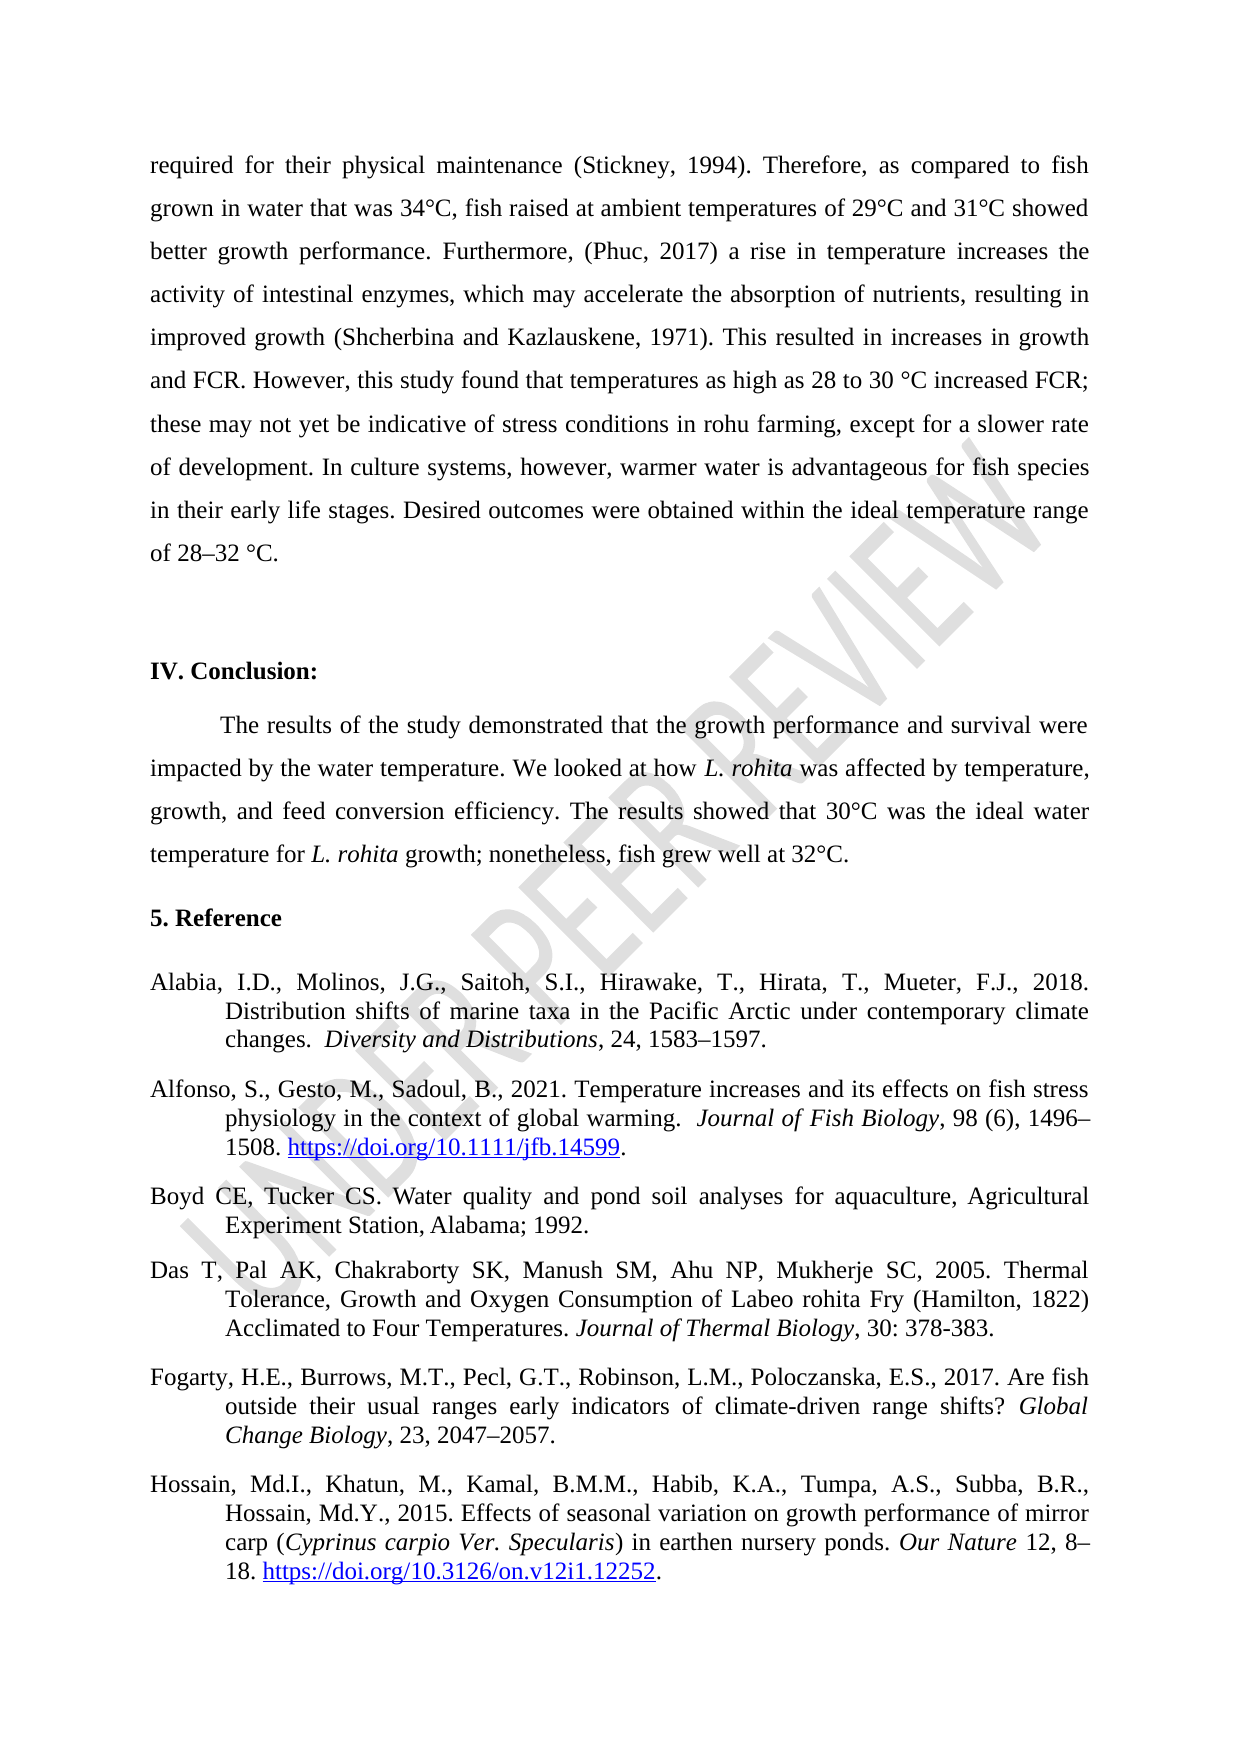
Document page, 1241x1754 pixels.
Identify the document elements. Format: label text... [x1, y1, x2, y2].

text Alfonso, S., Gesto, M., Sadoul, B., 2021. Temperature increases and its effects on fish stress physiology in the context of global warming. Journal of Fish Biology, 98 (6), 1496–1508. https://doi.org/10.1111/jfb.14599. [150, 1074, 1090, 1160]
text IV. Conclusion: [150, 656, 1090, 685]
text Hossain, Md.I., Khatun, M., Kamal, B.M.M., Habib, K.A., Tumpa, A.S., Subba, B.R., Hossain, Md.Y., 2015. Effects of seasonal variation on growth performance of mirror carp (Cyprinus carpio Ver. Specularis) in earthen nursery ponds. Our Nature 12, 8–18. https://doi.org/10.3126/on.v12i1.12252. [150, 1469, 1090, 1584]
text Alabia, I.D., Molinos, J.G., Saitoh, S.I., Hirawake, T., Hirata, T., Mueter, F.J., 2018. Distribution shifts of marine taxa in the Pacific Arctic under contemporary climate changes. Diversity and Distributions, 24, 1583–1597. [150, 967, 1090, 1053]
text The results of the study demonstrated that the growth performance and survival were impacted by the water temperature. We looked at how L. rohita was affected by temperature, growth, and feed conversion efficiency. The results showed that 30°C was the ideal water temperature for L. rohita growth; nonetheless, fish grew well at 32°C. [150, 710, 1090, 868]
text 5. Reference [150, 903, 1090, 932]
text Fogarty, H.E., Burrows, M.T., Pecl, G.T., Robinson, L.M., Poloczanska, E.S., 2017. Are fish outside their usual ranges early indicators of climate-driven range shifts? Global Change Biology, 23, 2047–2057. [150, 1362, 1090, 1449]
text Boyd CE, Tucker CS. Water quality and pond soil analyses for aquaculture, Agricultural Experiment Station, Alabama; 1992. [150, 1181, 1090, 1239]
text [150, 150, 1090, 567]
text Das T, Pal AK, Chakraborty SK, Manush SM, Ahu NP, Mukherje SC, 2005. Thermal Tolerance, Growth and Oxygen Consumption of Labeo rohita Fry (Hamilton, 1822) Acclimated to Four Temperatures. Journal of Thermal Biology, 30: 378-383. [150, 1255, 1090, 1342]
